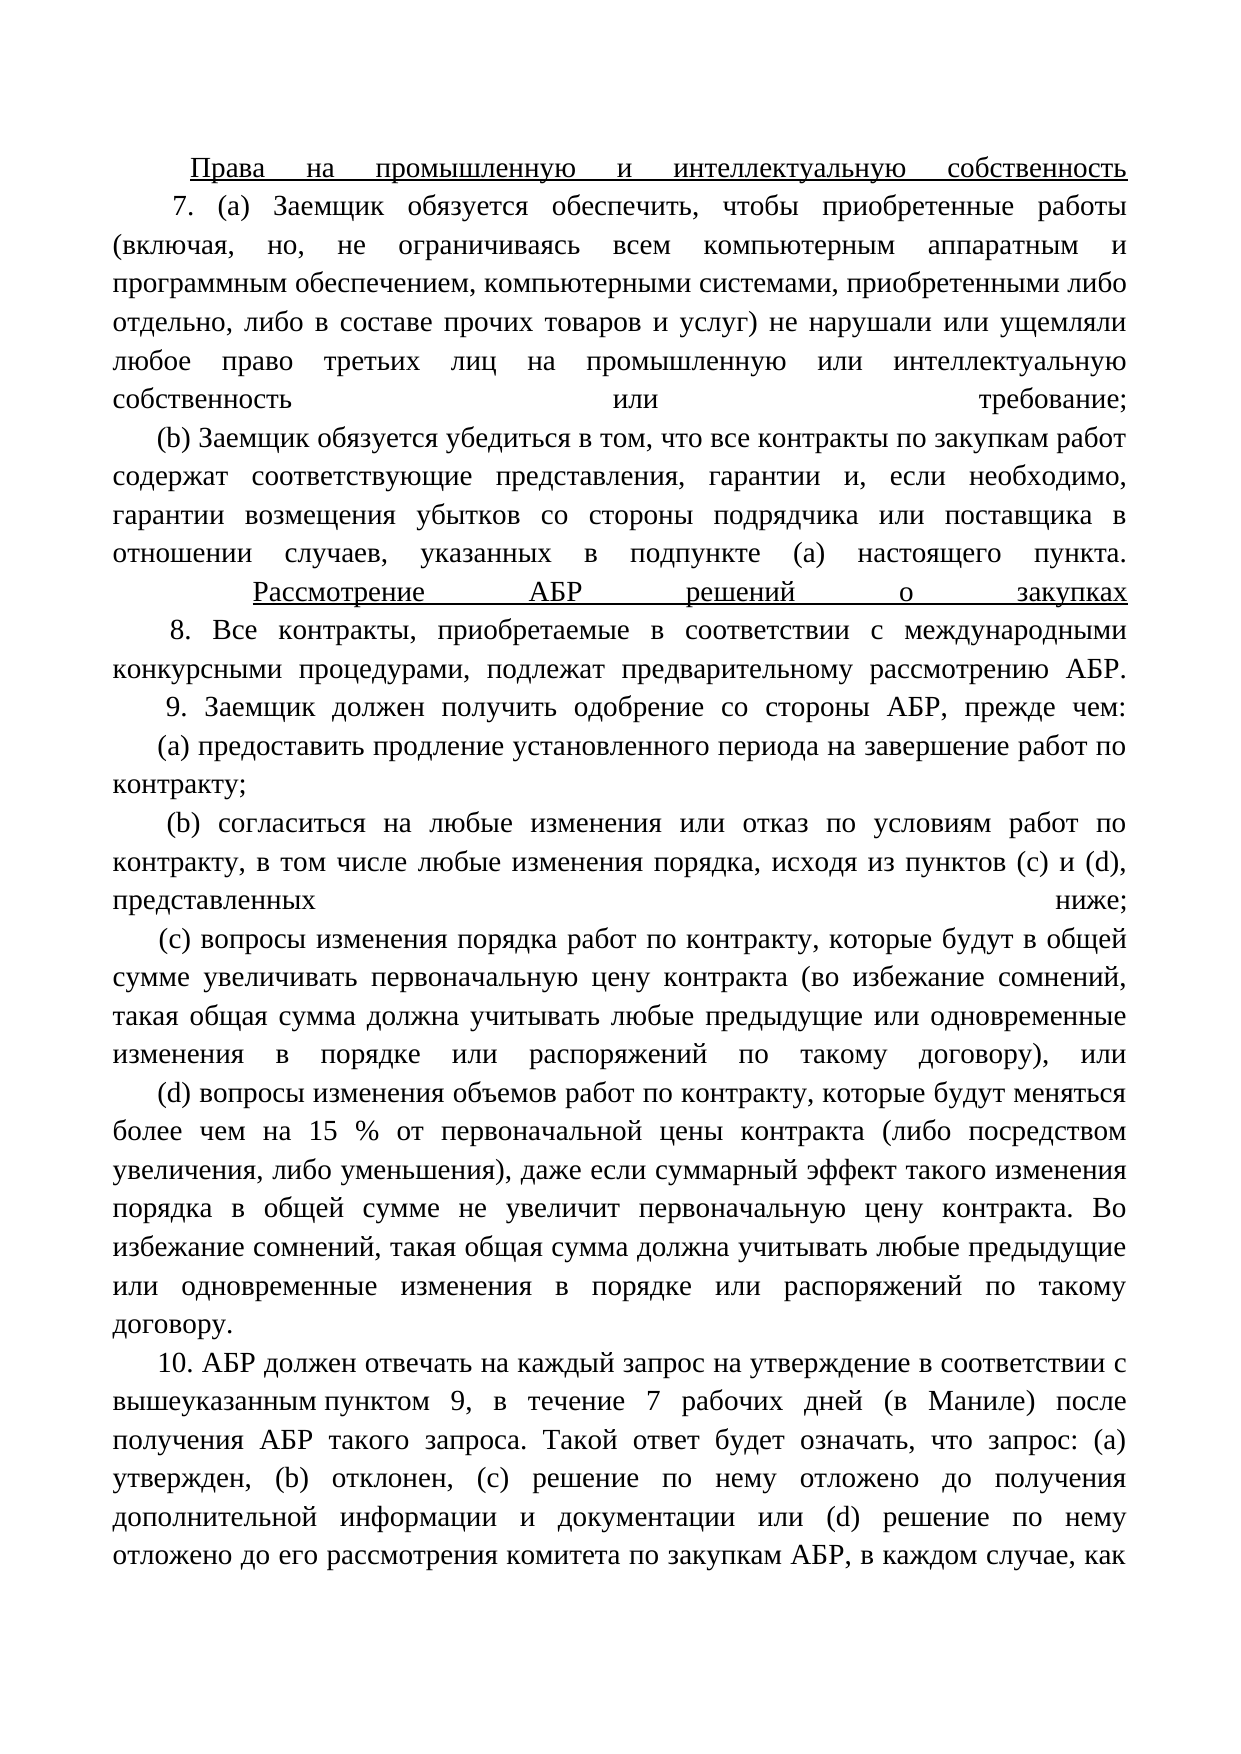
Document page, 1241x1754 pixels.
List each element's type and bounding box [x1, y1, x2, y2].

text [112, 150, 1128, 1571]
